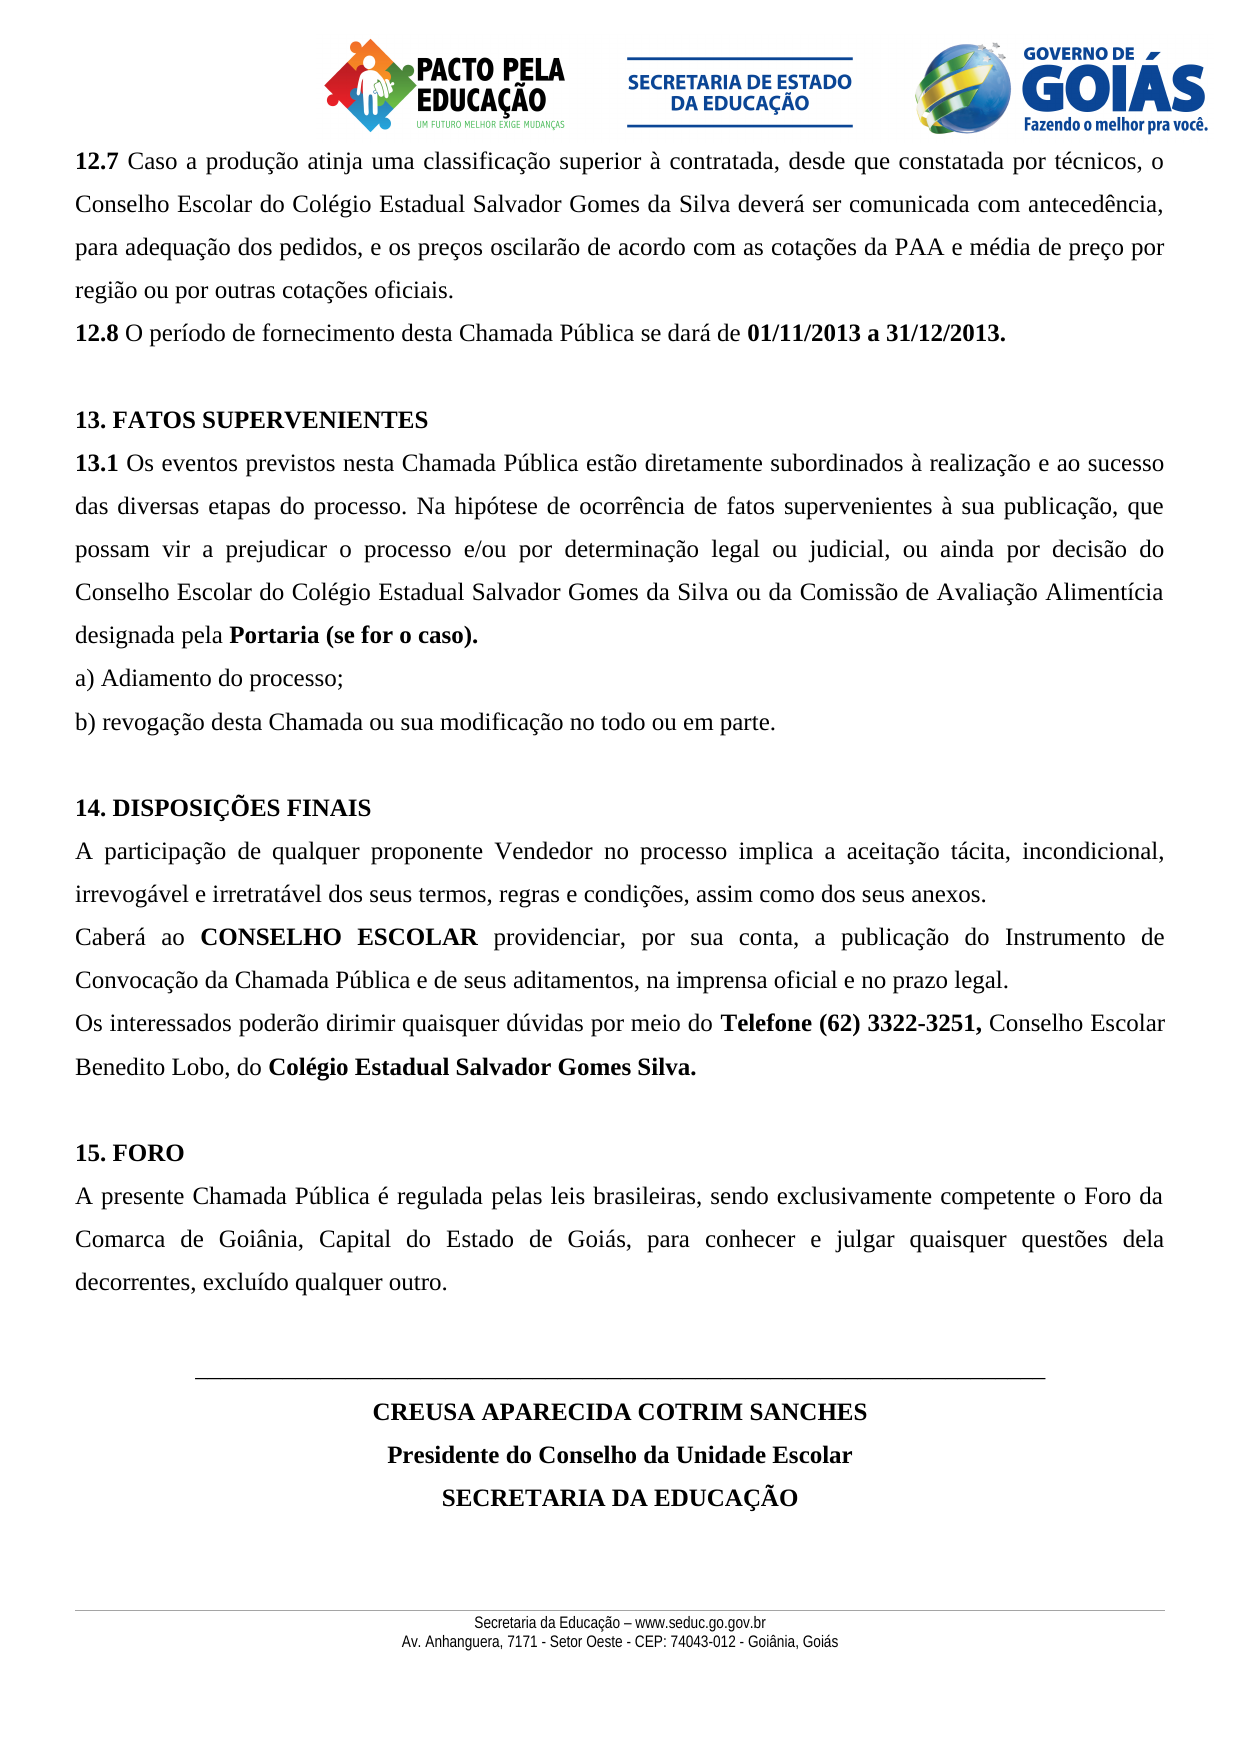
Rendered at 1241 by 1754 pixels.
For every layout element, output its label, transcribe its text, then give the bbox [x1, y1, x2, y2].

text A participação de qualquer proponente Vendedor no processo implica a aceitação tácita, incondicional, irrevogável e irretratável dos seus termos, regras e condições, assim como dos seus anexos. [75, 836, 1165, 908]
text b) revogação desta Chamada ou sua modificação no todo ou em parte. [75, 707, 1165, 735]
text A presente Chamada Pública é regulada pelas leis brasileiras, sendo exclusivamente competente o Foro da Comarca de Goiânia, Capital do Estado de Goiás, para conhecer e julgar quaisquer questões dela decorrentes, excluído qualquer outro. [75, 1181, 1165, 1296]
text 12.7 Caso a produção atinja uma classificação superior à contratada, desde que constatada por técnicos, o Conselho Escolar do Colégio Estadual Salvador Gomes da Silva deverá ser comunicada com antecedência, para adequação dos pedidos, e os preços oscilarão de acordo com as cotações da PAA e média de preço por região ou por outras cotações oficiais. [75, 146, 1165, 304]
text 14. DISPOSIÇÕES FINAIS [75, 793, 1165, 822]
text 15. FORO [75, 1138, 1165, 1167]
text a) Adiamento do processo; [75, 663, 1165, 692]
text 13. FATOS SUPERVENIENTES [75, 405, 1165, 433]
text Presidente do Conselho da Unidade Escolar [75, 1440, 1165, 1468]
text ____________________________________________________________________ [75, 1353, 1165, 1382]
picture [315, 34, 1214, 143]
text 12.8 O período de fornecimento desta Chamada Pública se dará de 01/11/2013 a 31/12/2013. [75, 318, 1165, 347]
text 13.1 Os eventos previstos nesta Chamada Pública estão diretamente subordinados à realização e ao sucesso das diversas etapas do processo. Na hipótese de ocorrência de fatos supervenientes à sua publicação, que possam vir a prejudicar o processo e/ou por determinação legal ou judicial, ou ainda por decisão do Conselho Escolar do Colégio Estadual Salvador Gomes da Silva ou da Comissão de Avaliação Alimentícia designada pela Portaria (se for o caso). [75, 448, 1165, 649]
text Os interessados poderão dirimir quaisquer dúvidas por meio do Telefone (62) 3322-3251, Conselho Escolar Benedito Lobo, do Colégio Estadual Salvador Gomes Silva. [75, 1008, 1165, 1080]
text SECRETARIA DA EDUCAÇÃO [75, 1483, 1165, 1512]
text Caberá ao CONSELHO ESCOLAR providenciar, por sua conta, a publicação do Instrumento de Convocação da Chamada Pública e de seus aditamentos, na imprensa oficial e no prazo legal. [75, 922, 1165, 994]
text CREUSA APARECIDA COTRIM SANCHES [75, 1397, 1165, 1425]
